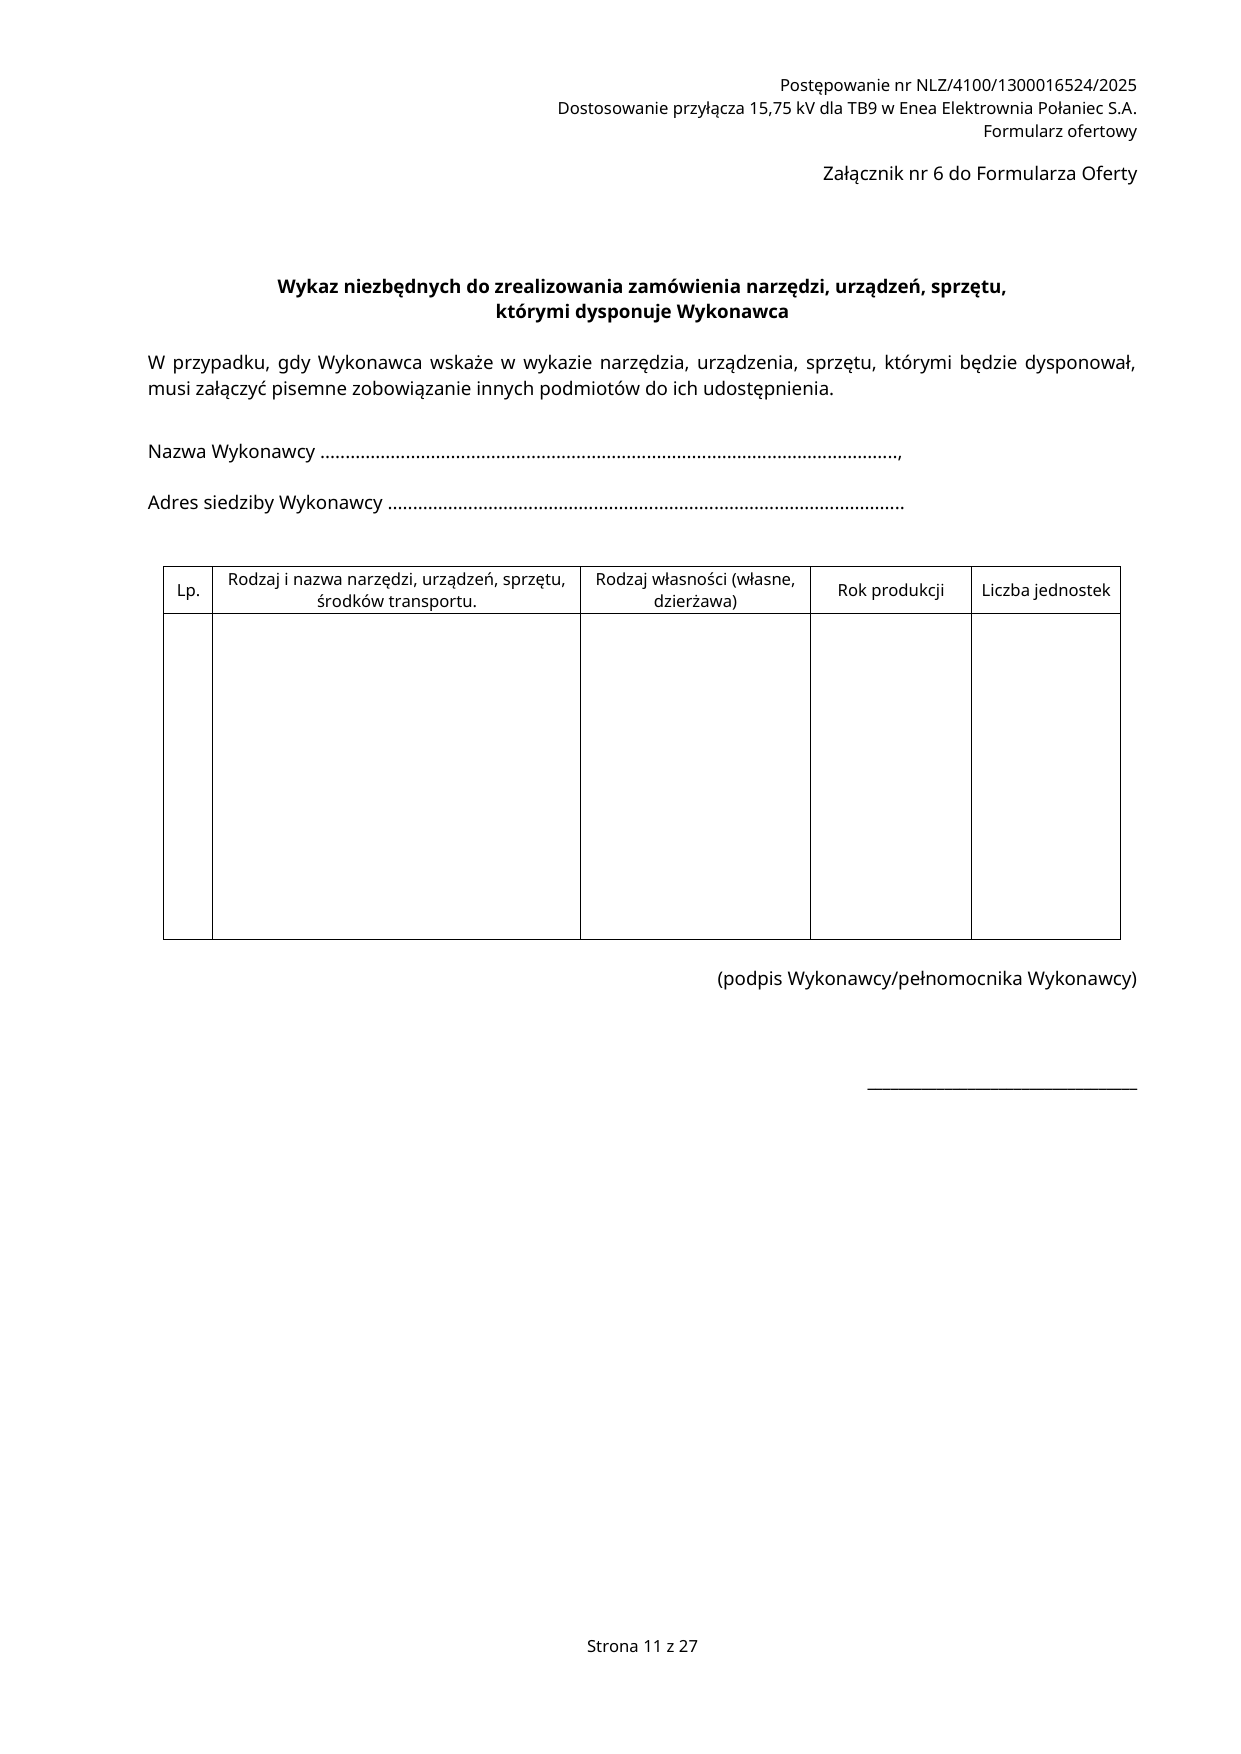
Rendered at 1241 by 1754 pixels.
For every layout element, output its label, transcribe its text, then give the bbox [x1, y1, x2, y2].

table_header Rodzaj i nazwa narzędzi, urządzeń, sprzętu, środków transportu. [213, 567, 580, 613]
text Wykaz niezbędnych do zrealizowania zamówienia narzędzi, urządzeń, sprzętu, [148, 273, 1137, 298]
table_cell [972, 614, 1120, 939]
table_header Rodzaj własności (własne, dzierżawa) [581, 567, 810, 613]
table_cell [811, 614, 971, 939]
text ___________________________________ [148, 1067, 1137, 1093]
text którymi dysponuje Wykonawca [148, 298, 1137, 324]
text (podpis Wykonawcy/pełnomocnika Wykonawcy) [148, 965, 1137, 991]
text Adres siedziby Wykonawcy ....................................................................................................... [148, 489, 1137, 515]
table_cell [581, 614, 810, 939]
table_header Liczba jednostek [972, 567, 1120, 613]
table_cell [213, 614, 580, 939]
table_header Rok produkcji [811, 567, 971, 613]
list Załącznik nr 6 do Formularza Oferty [230, 160, 1137, 186]
text Nazwa Wykonawcy ..................................................................................................................., [148, 438, 1137, 464]
text W przypadku, gdy Wykonawca wskaże w wykazie narzędzia, urządzenia, sprzętu, którymi będzie dysponował, musi załączyć pisemne zobowiązanie innych podmiotów do ich udostępnienia. [148, 349, 1137, 401]
table_cell [164, 614, 212, 939]
table_header Lp. [164, 567, 212, 613]
